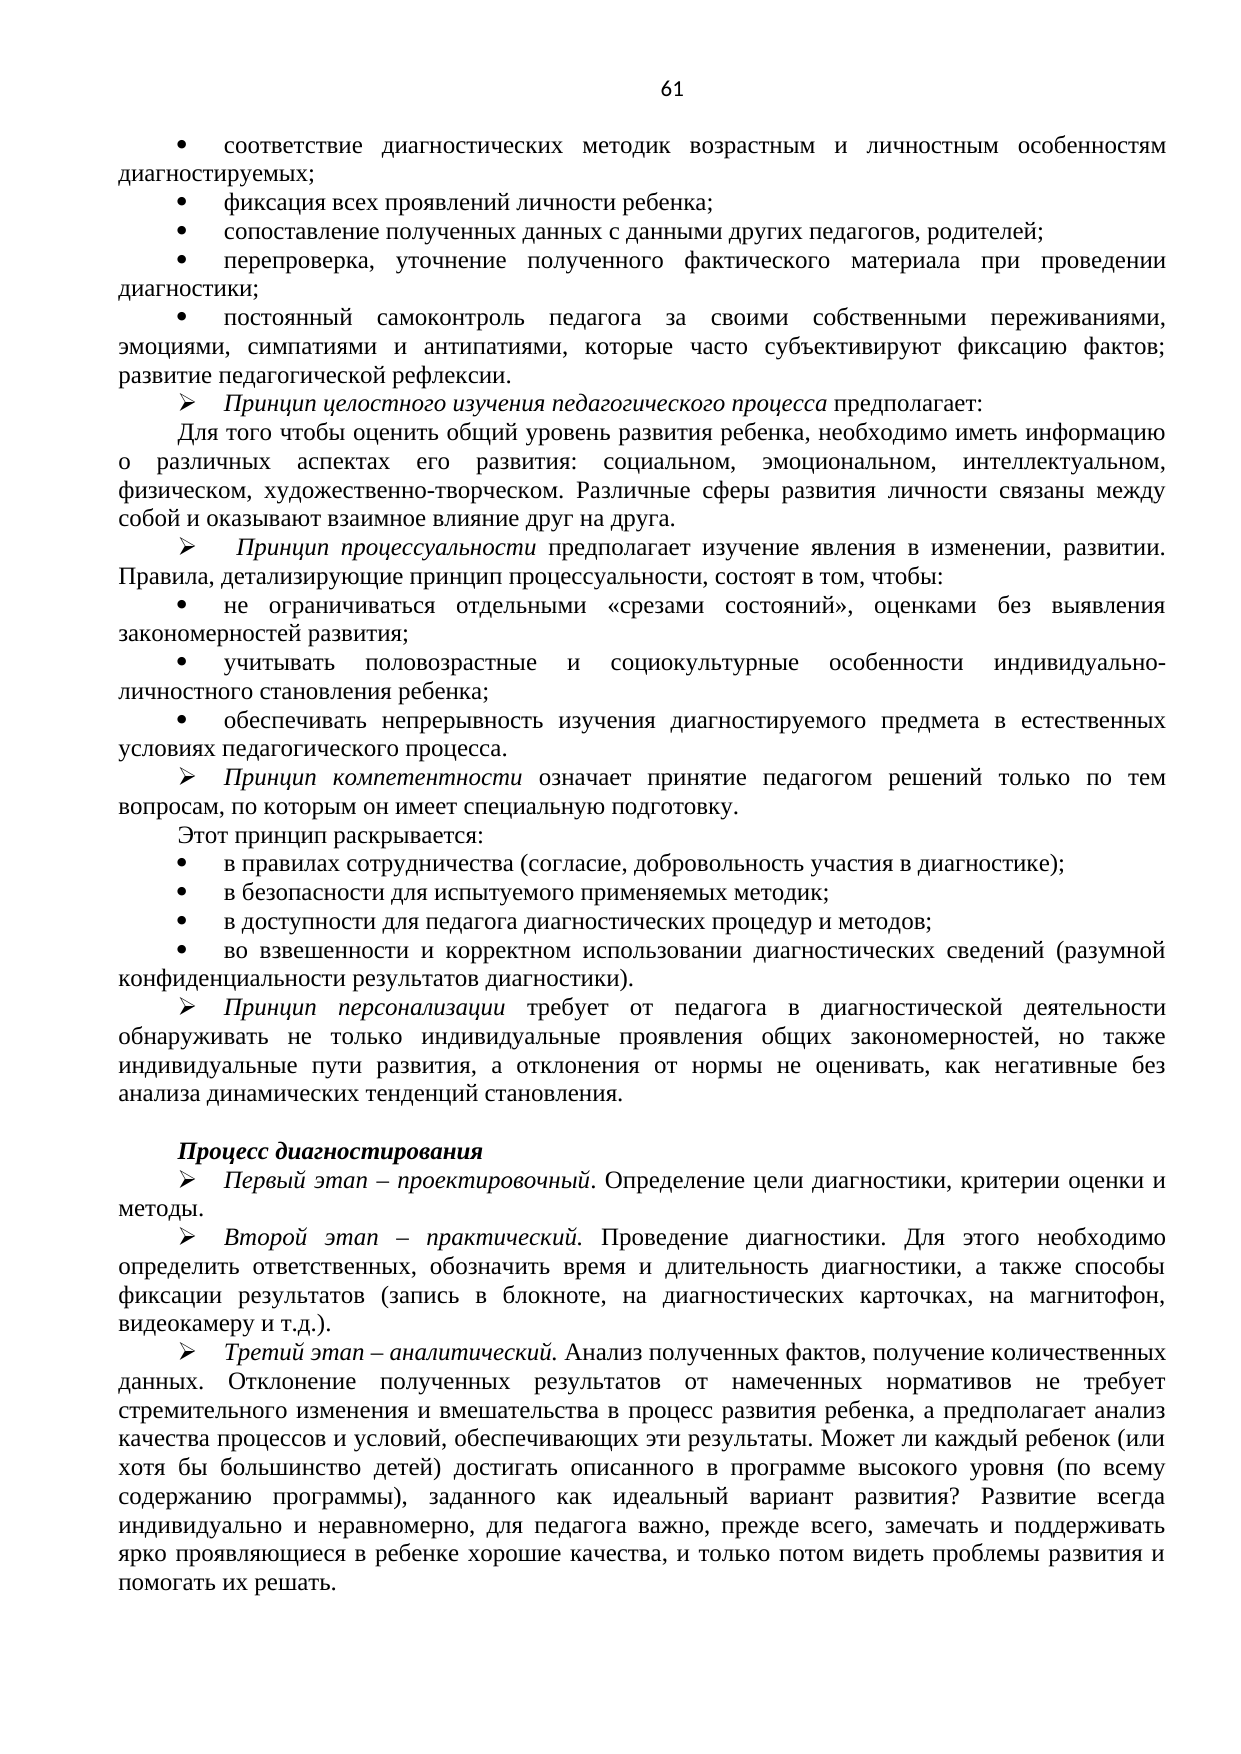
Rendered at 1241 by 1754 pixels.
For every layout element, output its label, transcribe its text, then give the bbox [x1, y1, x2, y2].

list Принцип целостного изучения педагогического процесса предполагает: [118, 388, 1167, 417]
list перепроверка, уточнение полученного фактического материала при проведении диагностики; [118, 245, 1167, 302]
list постоянный самоконтроль педагога за своими собственными переживаниями, эмоциями, симпатиями и антипатиями, которые часто субъективируют фиксацию фактов; развитие педагогической рефлексии. [118, 302, 1167, 388]
list в безопасности для испытуемого применяемых методик; [118, 877, 1167, 906]
list не ограничиваться отдельными «срезами состояний», оценками без выявления закономерностей развития; [118, 590, 1167, 647]
list Принцип процессуальности предполагает изучение явления в изменении, развитии. Правила, детализирующие принцип процессуальности, состоят в том, чтобы: [118, 532, 1167, 590]
list учитывать половозрастные и социокультурные особенности индивидуально-личностного становления ребенка; [118, 647, 1167, 705]
list Принцип компетентности означает принятие педагогом решений только по тем вопросам, по которым он имеет специальную подготовку. [118, 762, 1167, 820]
list во взвешенности и корректном использовании диагностических сведений (разумной конфиденциальности результатов диагностики). [118, 935, 1167, 992]
text Этот принцип раскрывается: [118, 820, 1167, 848]
list фиксация всех проявлений личности ребенка; [118, 187, 1167, 216]
list Принцип персонализации требует от педагога в диагностической деятельности обнаруживать не только индивидуальные проявления общих закономерностей, но также индивидуальные пути развития, а отклонения от нормы не оценивать, как негативные без анализа динамических тенденций становления. [118, 992, 1167, 1107]
list Второй этап – практический. Проведение диагностики. Для этого необходимо определить ответственных, обозначить время и длительность диагностики, а также способы фиксации результатов (запись в блокноте, на диагностических карточках, на магнитофон, видеокамеру и т.д.). [118, 1222, 1167, 1337]
text Для того чтобы оценить общий уровень развития ребенка, необходимо иметь информацию о различных аспектах его развития: социальном, эмоциональном, интеллектуальном, физическом, художественно-творческом. Различные сферы развития личности связаны между собой и оказывают взаимное влияние друг на друга. [118, 417, 1167, 532]
list Первый этап – проектировочный. Определение цели диагностики, критерии оценки и методы. [118, 1165, 1167, 1222]
list в правилах сотрудничества (согласие, добровольность участия в диагностике); [118, 848, 1167, 877]
list обеспечивать непрерывность изучения диагностируемого предмета в естественных условиях педагогического процесса. [118, 705, 1167, 762]
list Третий этап – аналитический. Анализ полученных фактов, получение количественных данных. Отклонение полученных результатов от намеченных нормативов не требует стремительного изменения и вмешательства в процесс развития ребенка, а предполагает анализ качества процессов и условий, обеспечивающих эти результаты. Может ли каждый ребенок (или хотя бы большинство детей) достигать описанного в программе высокого уровня (по всему содержанию программы), заданного как идеальный вариант развития? Развитие всегда индивидуально и неравномерно, для педагога важно, прежде всего, замечать и поддерживать ярко проявляющиеся в ребенке хорошие качества, и только потом видеть проблемы развития и помогать их решать. [118, 1337, 1167, 1596]
list сопоставление полученных данных с данными других педагогов, родителей; [118, 216, 1167, 245]
list соответствие диагностических методик возрастным и личностным особенностям диагностируемых; [118, 130, 1167, 187]
list в доступности для педагога диагностических процедур и методов; [118, 906, 1167, 935]
text Процесс диагностирования [118, 1136, 1167, 1165]
